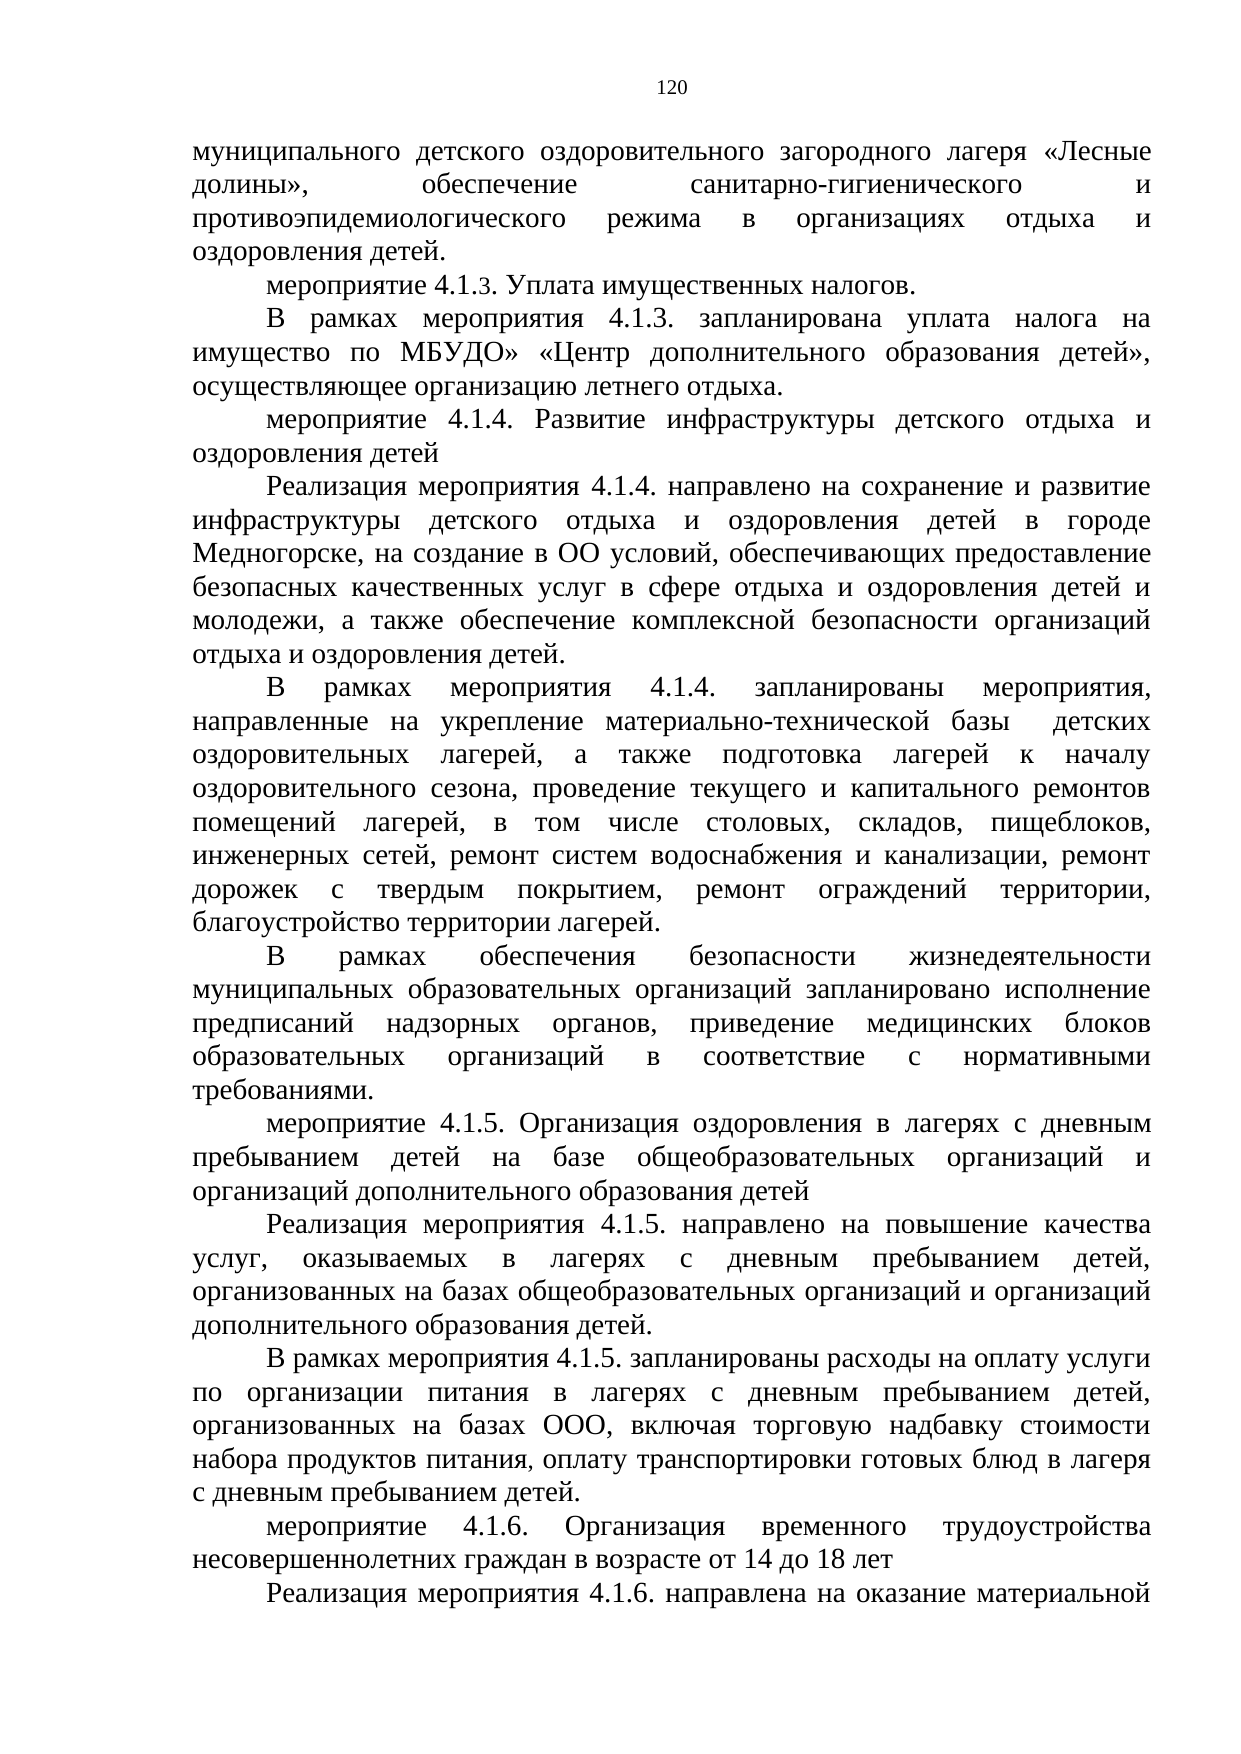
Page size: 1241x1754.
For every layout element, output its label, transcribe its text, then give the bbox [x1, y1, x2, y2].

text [192, 1575, 1152, 1609]
text Реализация мероприятия 4.1.4. направлено на сохранение и развитие инфраструктуры детского отдыха и оздоровления детей в городе Медногорске, на создание в ОО условий, обеспечивающих предоставление безопасных качественных услуг в сфере отдыха и оздоровления детей и молодежи, а также обеспечение комплексной безопасности организаций отдыха и оздоровления детей. [192, 468, 1152, 669]
text Реализация мероприятия 4.1.5. направлено на повышение качества услуг, оказываемых в лагерях с дневным пребыванием детей, организованных на базах общеобразовательных организаций и организаций дополнительного образования детей. [192, 1206, 1152, 1340]
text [192, 133, 1152, 267]
text мероприятие 4.1.4. Развитие инфраструктуры детского отдыха и оздоровления детей [192, 401, 1152, 468]
text В рамках мероприятия 4.1.3. запланирована уплата налога на имущество по МБУДО» «Центр дополнительного образования детей», осуществляющее организацию летнего отдыха. [192, 301, 1152, 401]
text мероприятие 4.1.5. Организация оздоровления в лагерях с дневным пребыванием детей на базе общеобразовательных организаций и организаций дополнительного образования детей [192, 1106, 1152, 1206]
text В рамках обеспечения безопасности жизнедеятельности муниципальных образовательных организаций запланировано исполнение предписаний надзорных органов, приведение медицинских блоков образовательных организаций в соответствие с нормативными требованиями. [192, 938, 1152, 1106]
text В рамках мероприятия 4.1.4. запланированы мероприятия, направленные на укрепление материально-технической базы детских оздоровительных лагерей, а также подготовка лагерей к началу оздоровительного сезона, проведение текущего и капитального ремонтов помещений лагерей, в том числе столовых, складов, пищеблоков, инженерных сетей, ремонт систем водоснабжения и канализации, ремонт дорожек с твердым покрытием, ремонт ограждений территории, благоустройство территории лагерей. [192, 669, 1152, 938]
text мероприятие 4.1.6. Организация временного трудоустройства несовершеннолетних граждан в возрасте от 14 до 18 лет [192, 1508, 1152, 1575]
text мероприятие 4.1.3. Уплата имущественных налогов. [192, 267, 1152, 301]
text В рамках мероприятия 4.1.5. запланированы расходы на оплату услуги по организации питания в лагерях с дневным пребыванием детей, организованных на базах ООО, включая торговую надбавку стоимости набора продуктов питания, оплату транспортировки готовых блюд в лагеря с дневным пребыванием детей. [192, 1340, 1152, 1508]
